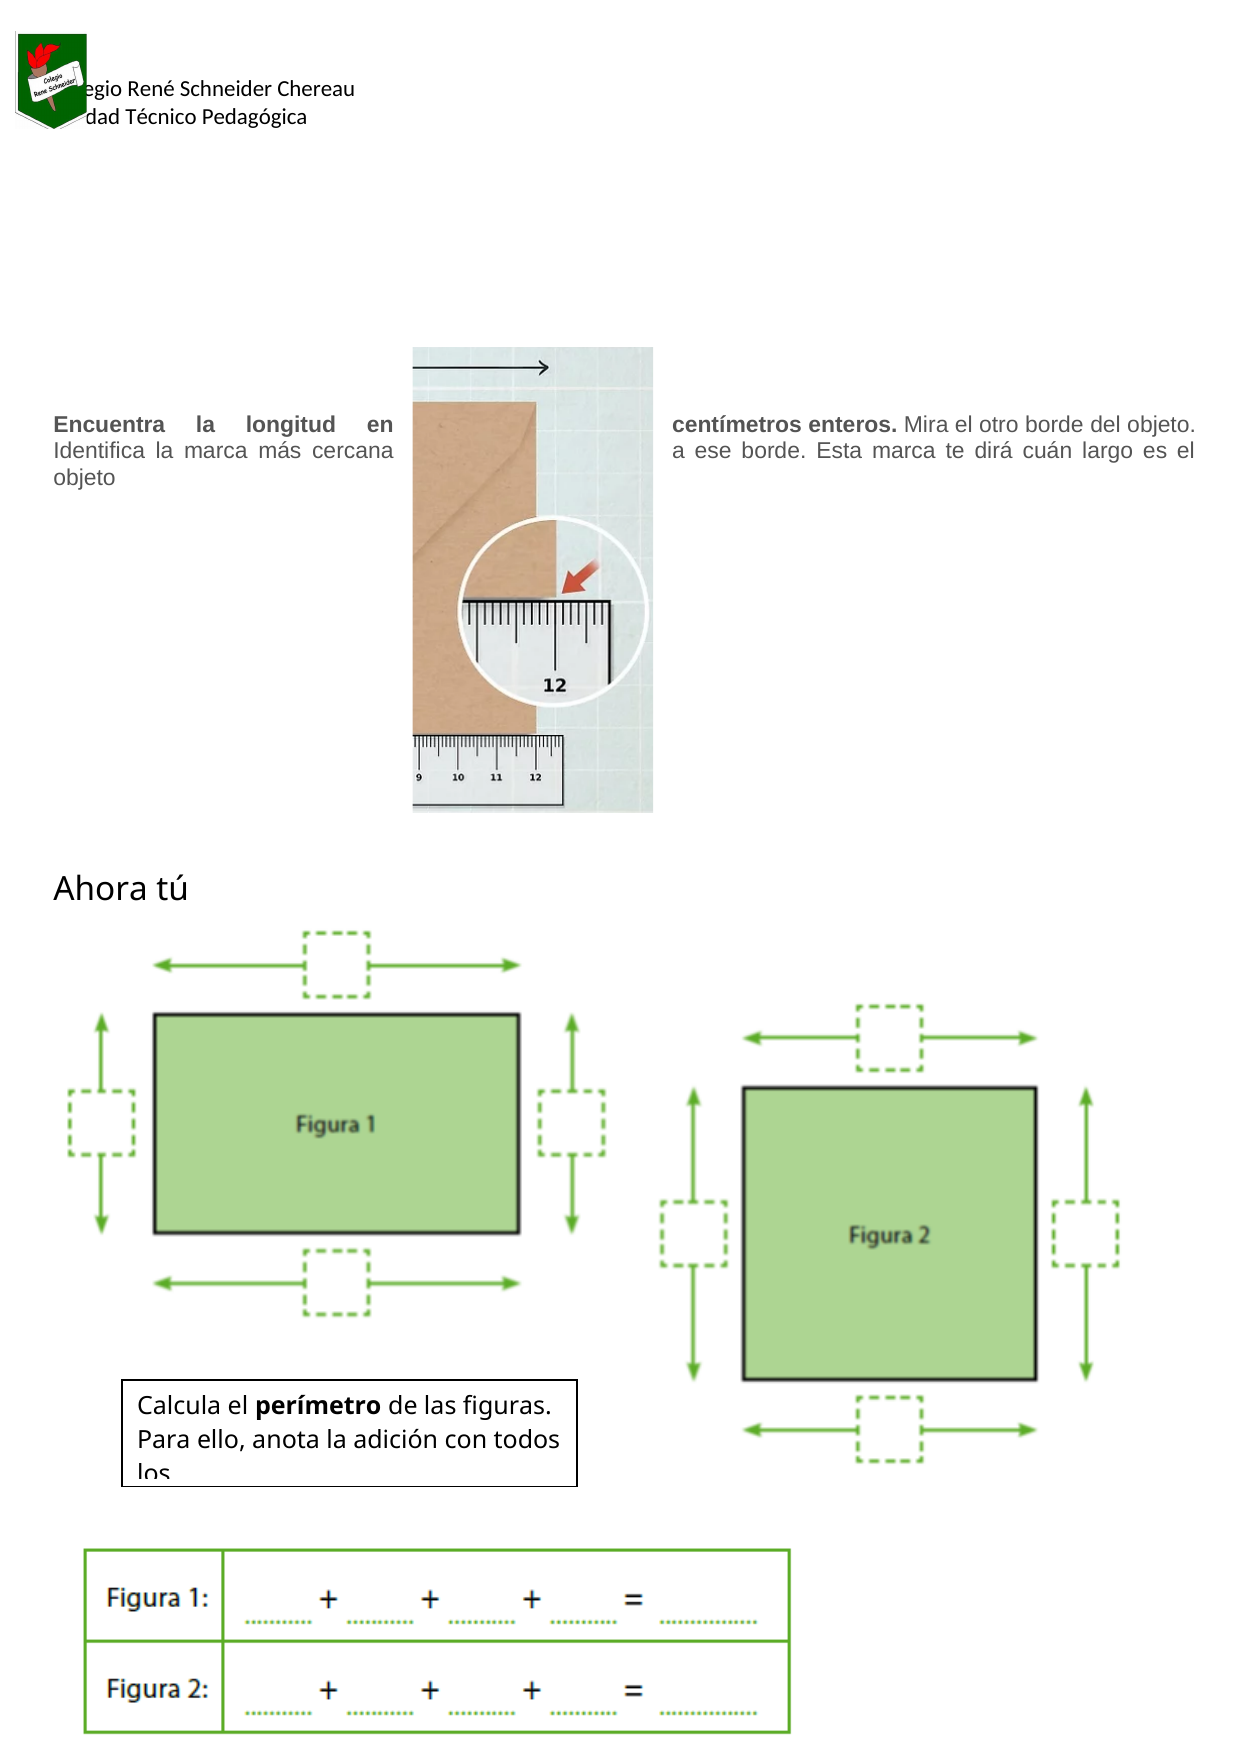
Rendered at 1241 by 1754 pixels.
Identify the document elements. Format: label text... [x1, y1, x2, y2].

text Encuentra la longitud en centímetros enteros. Mira el otro borde del objeto. Identifica la marca más cercana a ese borde. Esta marca te dirá cuán largo es el objeto [53, 384, 414, 490]
text Ahora tú [53, 864, 1196, 910]
text Encuentra la longitud en centímetros enteros. Mira el otro borde del objeto. Identifica la marca más cercana a ese borde. Esta marca te dirá cuán largo es el objeto [654, 384, 1196, 490]
picture [14, 31, 87, 129]
picture [414, 347, 654, 813]
picture [53, 910, 1136, 1484]
